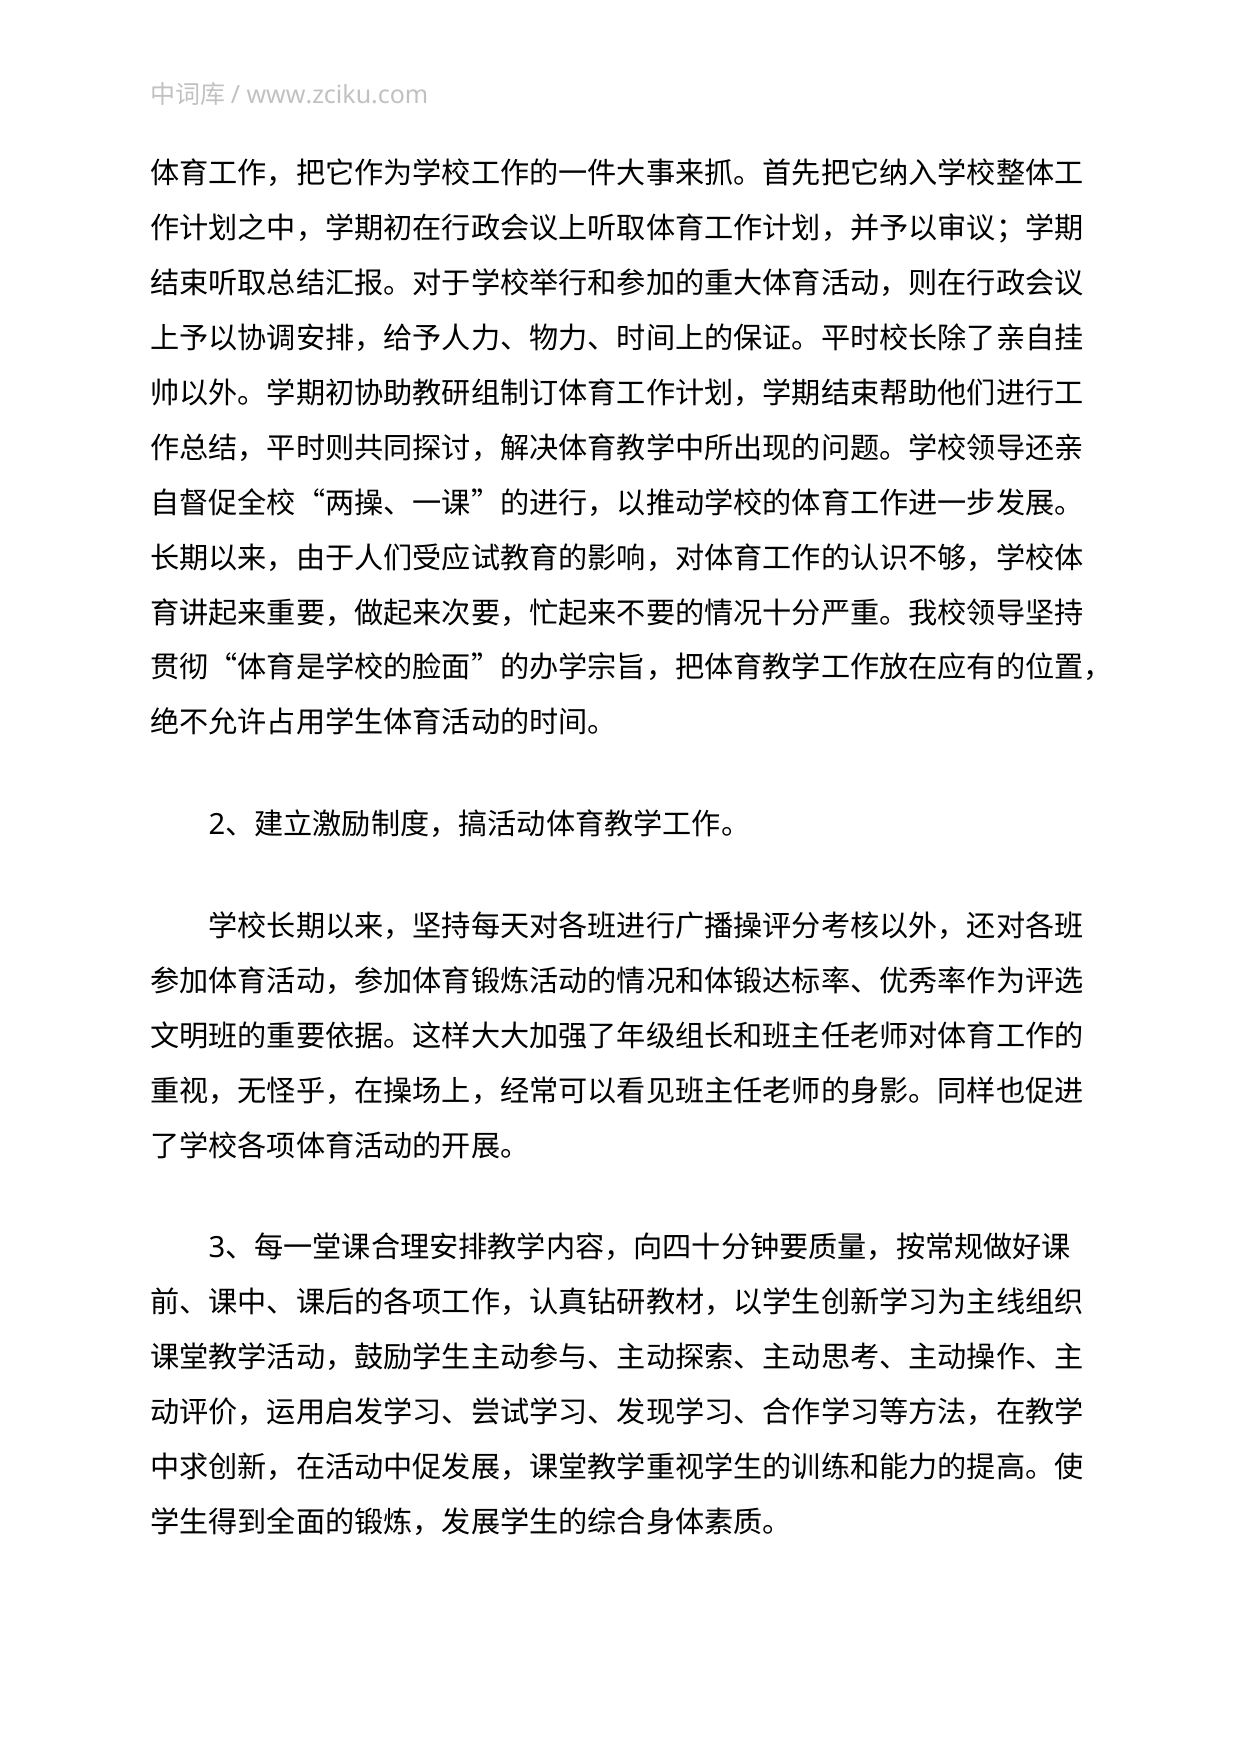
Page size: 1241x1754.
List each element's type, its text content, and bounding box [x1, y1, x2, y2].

text 3、每一堂课合理安排教学内容，向四十分钟要质量，按常规做好课前、课中、课后的各项工作，认真钻研教材，以学生创新学习为主线组织课堂教学活动，鼓励学生主动参与、主动探索、主动思考、主动操作、主动评价，运用启发学习、尝试学习、发现学习、合作学习等方法，在教学中求创新，在活动中促发展，课堂教学重视学生的训练和能力的提高。使学生得到全面的锻炼，发展学生的综合身体素质。 [150, 1224, 1090, 1541]
text 学校长期以来，坚持每天对各班进行广播操评分考核以外，还对各班参加体育活动，参加体育锻炼活动的情况和体锻达标率、优秀率作为评选文明班的重要依据。这样大大加强了年级组长和班主任老师对体育工作的重视，无怪乎，在操场上，经常可以看见班主任老师的身影。同样也促进了学校各项体育活动的开展。 [150, 903, 1090, 1164]
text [150, 150, 1090, 741]
text 2、建立激励制度，搞活动体育教学工作。 [150, 801, 1090, 843]
